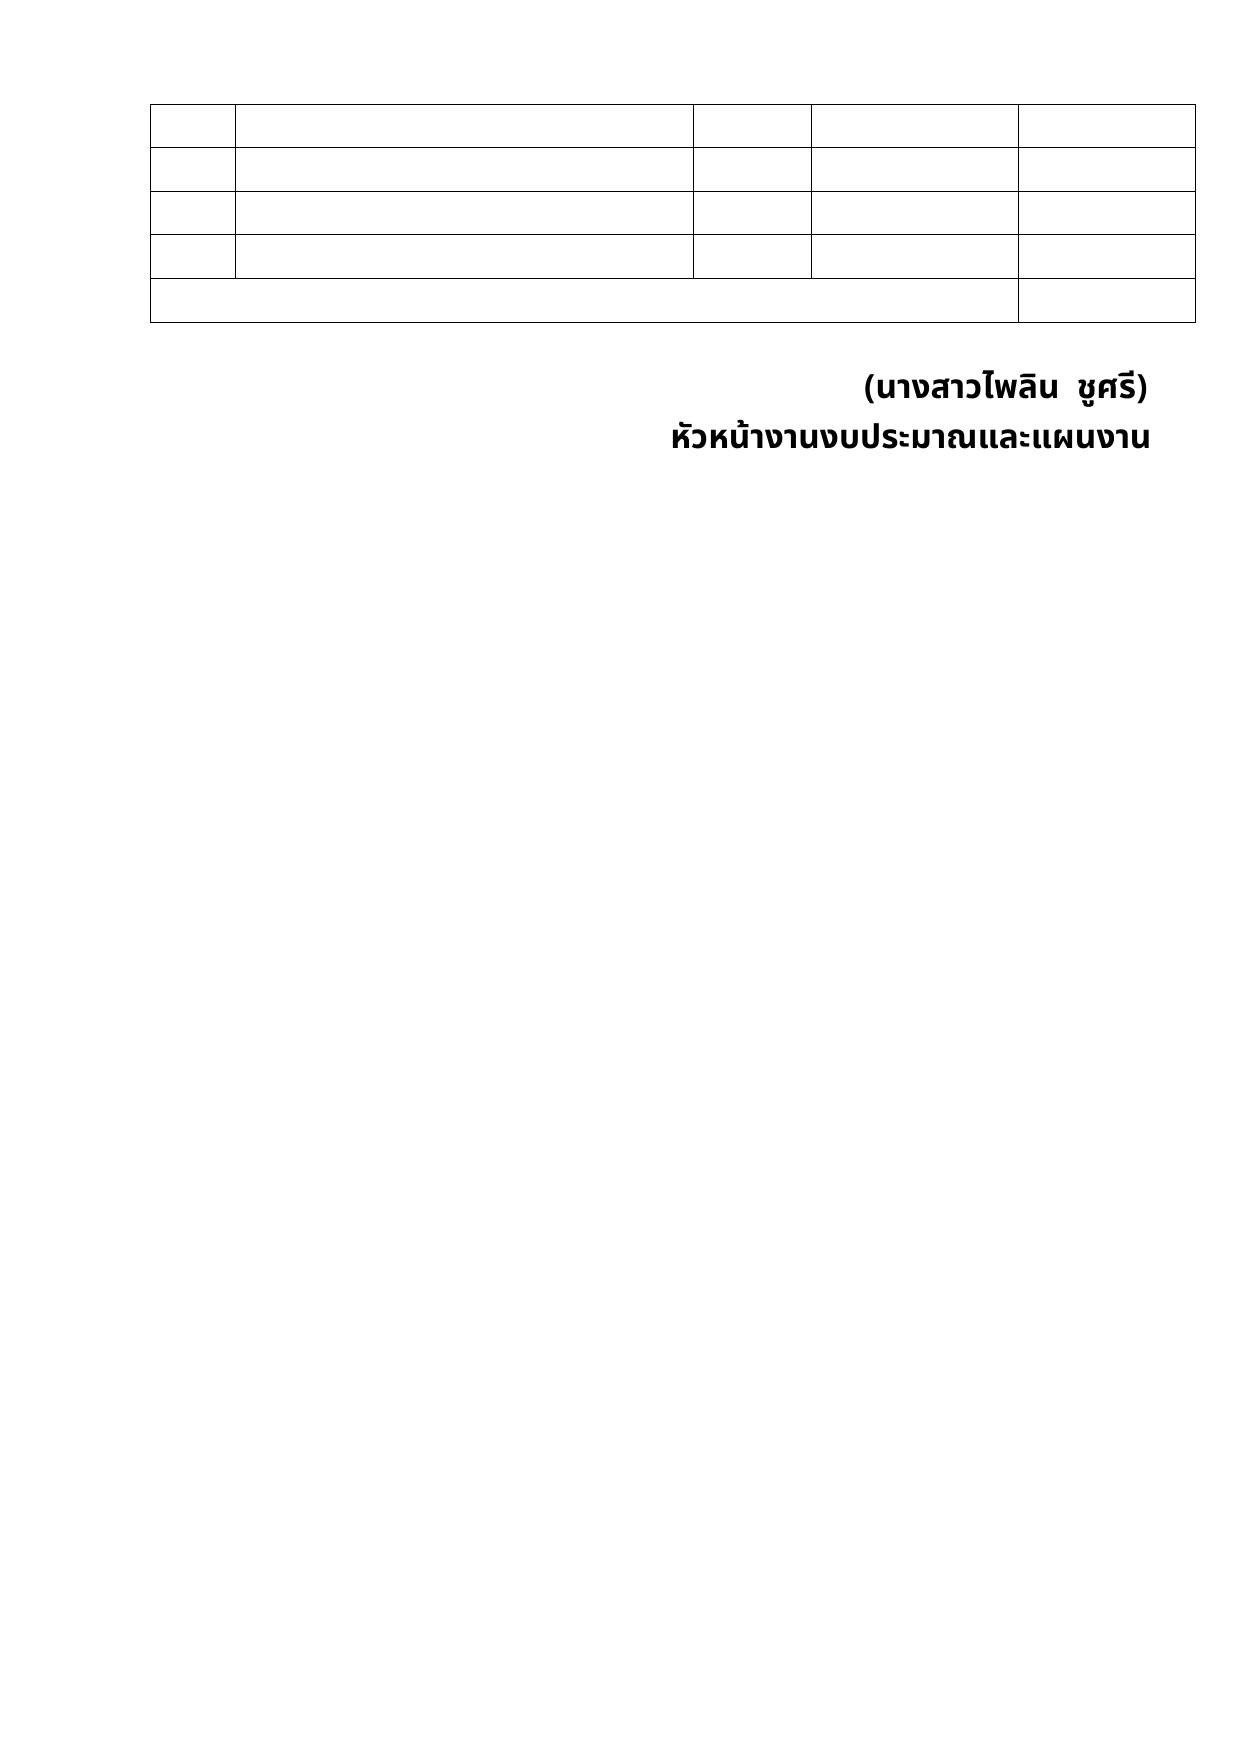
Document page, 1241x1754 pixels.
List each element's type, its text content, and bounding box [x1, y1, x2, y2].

table_cell [1019, 192, 1195, 234]
table_cell [1019, 105, 1195, 147]
table_cell [236, 235, 693, 278]
table_cell [1019, 279, 1195, 322]
table_cell [694, 148, 811, 191]
table_cell [694, 192, 811, 234]
table_cell [812, 105, 1018, 147]
table_cell [812, 192, 1018, 234]
text หัวหน้างานงบประมาณและแผนงาน [150, 413, 1151, 463]
table_cell [694, 105, 811, 147]
text (นางสาวไพลิน ชูศรี) [750, 362, 1151, 413]
table_cell [151, 148, 235, 191]
table_cell [236, 192, 693, 234]
table_cell [151, 279, 1018, 322]
table_cell [236, 105, 693, 147]
table_cell [1019, 235, 1195, 278]
table_cell [151, 192, 235, 234]
table_cell [812, 148, 1018, 191]
table_cell [151, 105, 235, 147]
table_cell [236, 148, 693, 191]
table_cell [694, 235, 811, 278]
table_cell [151, 235, 235, 278]
table_cell [812, 235, 1018, 278]
table_cell [1019, 148, 1195, 191]
